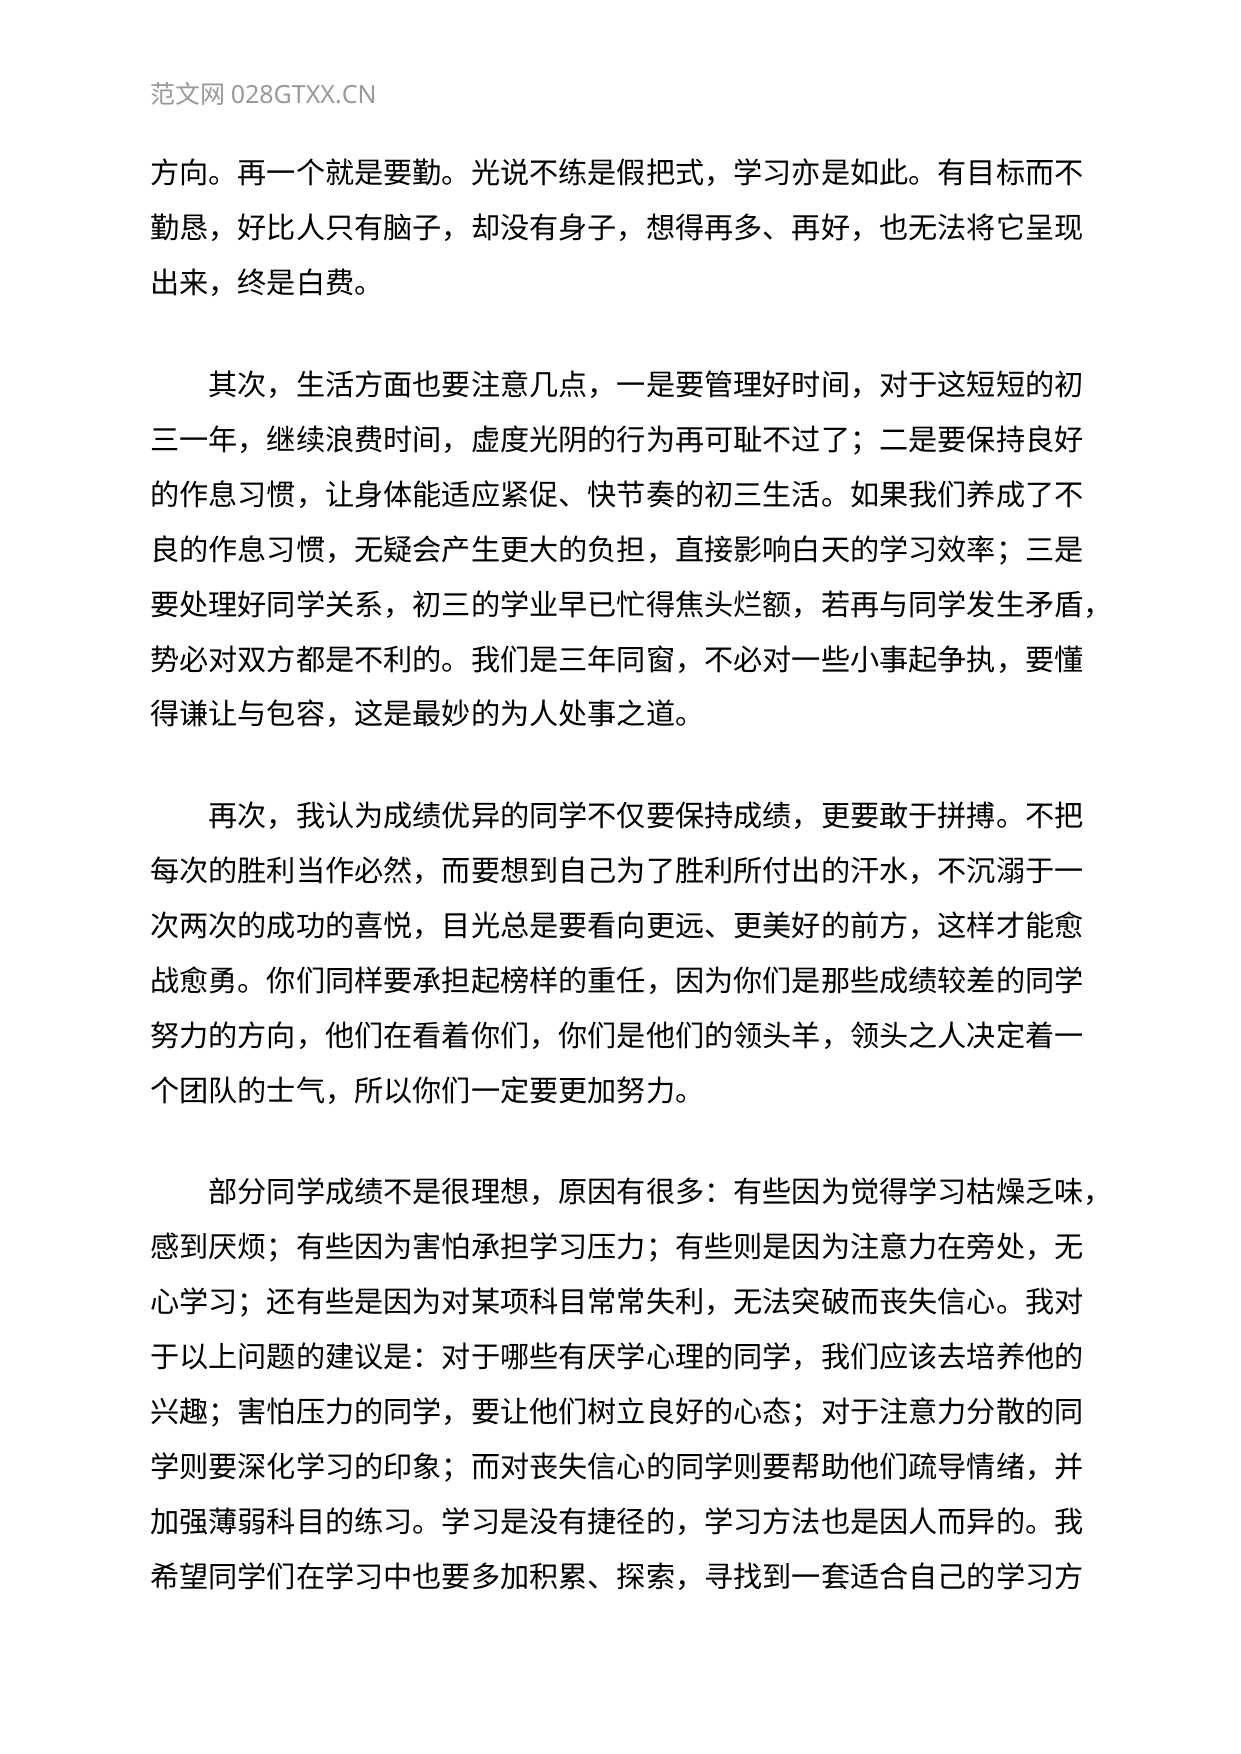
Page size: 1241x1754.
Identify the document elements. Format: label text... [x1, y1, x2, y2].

text 其次，生活方面也要注意几点，一是要管理好时间，对于这短短的初三一年，继续浪费时间，虚度光阴的行为再可耻不过了；二是要保持良好的作息习惯，让身体能适应紧促、快节奏的初三生活。如果我们养成了不良的作息习惯，无疑会产生更大的负担，直接影响白天的学习效率；三是要处理好同学关系，初三的学业早已忙得焦头烂额，若再与同学发生矛盾，势必对双方都是不利的。我们是三年同窗，不必对一些小事起争执，要懂得谦让与包容，这是最妙的为人处事之道。 [150, 362, 1090, 733]
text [150, 1169, 1090, 1596]
text 再次，我认为成绩优异的同学不仅要保持成绩，更要敢于拼搏。不把每次的胜利当作必然，而要想到自己为了胜利所付出的汗水，不沉溺于一次两次的成功的喜悦，目光总是要看向更远、更美好的前方，这样才能愈战愈勇。你们同样要承担起榜样的重任，因为你们是那些成绩较差的同学努力的方向，他们在看着你们，你们是他们的领头羊，领头之人决定着一个团队的士气，所以你们一定要更加努力。 [150, 793, 1090, 1109]
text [150, 150, 1090, 302]
